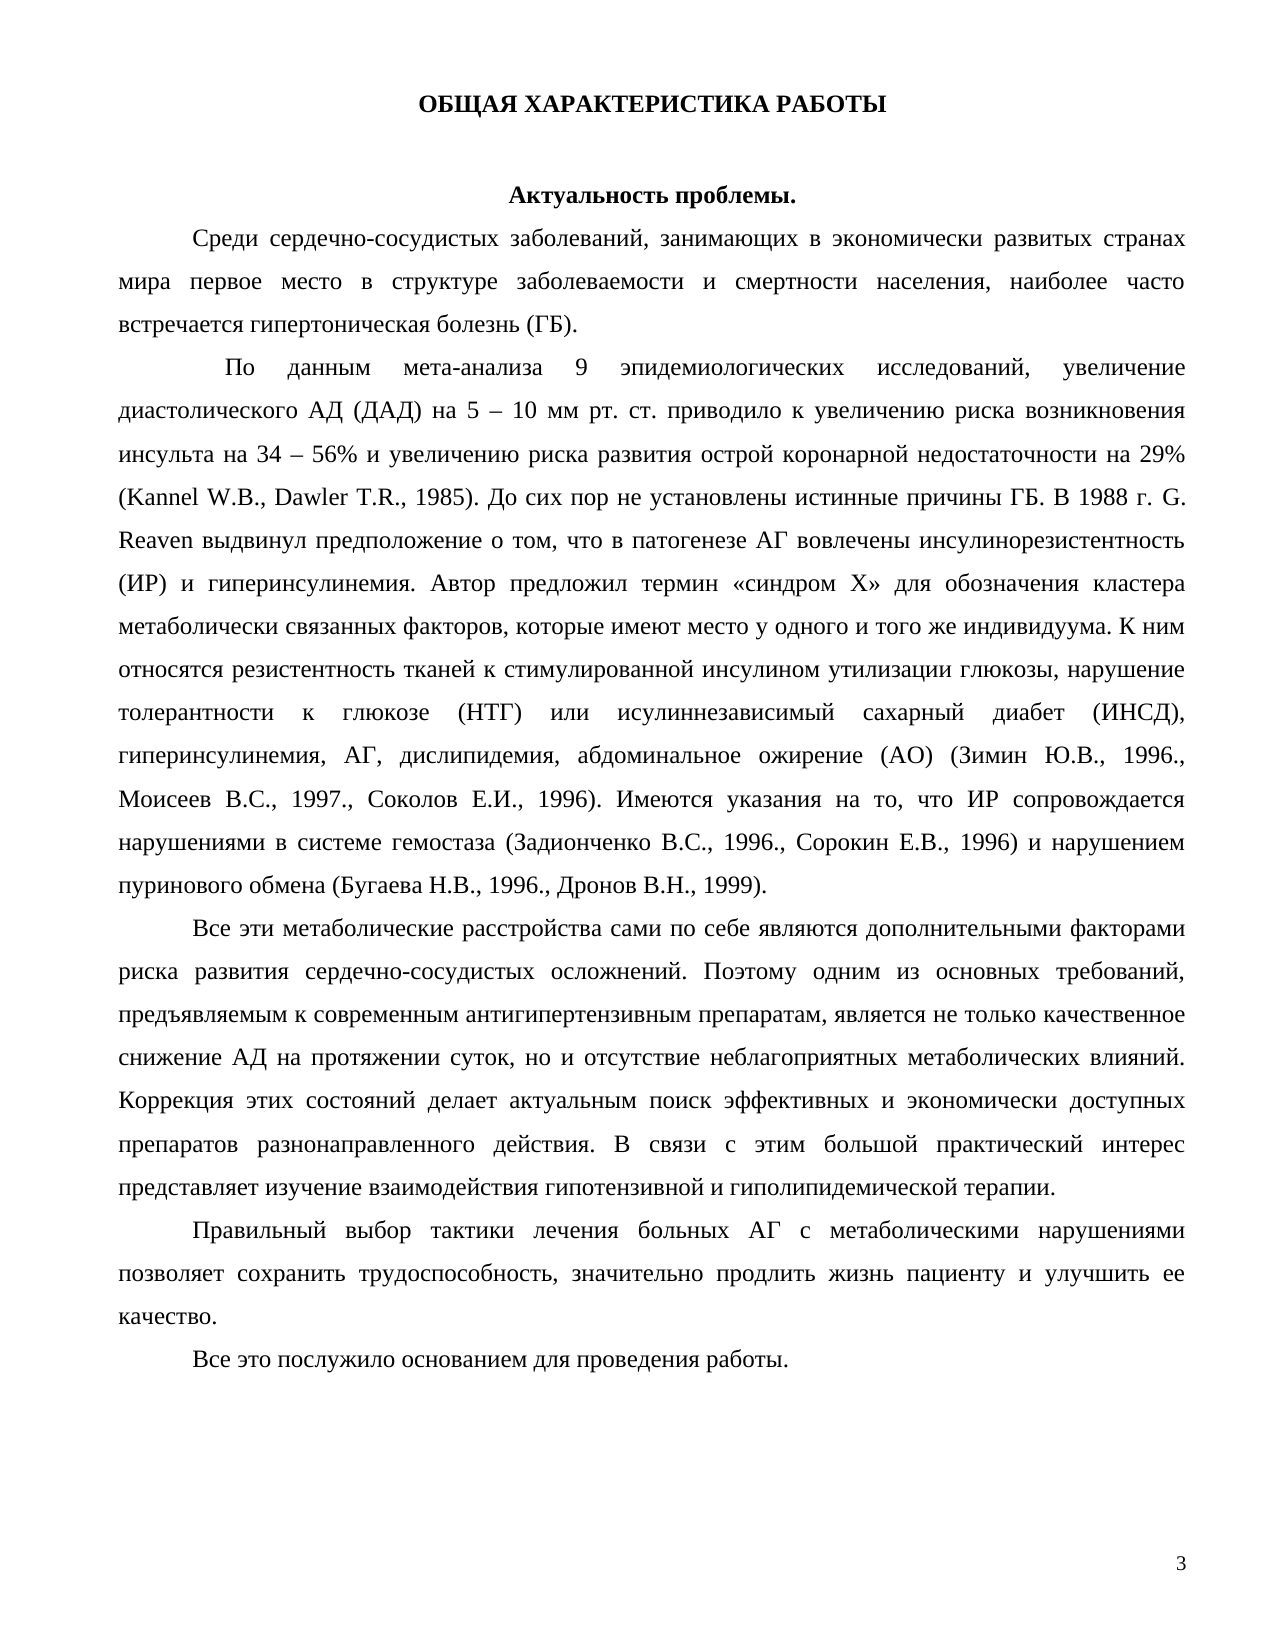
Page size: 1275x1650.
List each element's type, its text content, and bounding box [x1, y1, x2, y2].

subtitle ОБЩАЯ ХАРАКТЕРИСТИКА РАБОТЫ [118, 89, 1186, 117]
text Среди сердечно-сосудистых заболеваний, занимающих в экономически развитых странах мира первое место в структуре заболеваемости и смертности населения, наиболее часто встречается гипертоническая болезнь (ГБ). [118, 223, 1186, 338]
text По данным мета-анализа 9 эпидемиологических исследований, увеличение диастолического АД (ДАД) на 5 – 10 мм рт. ст. приводило к увеличению риска возникновения инсульта на 34 – 56% и увеличению риска развития острой коронарной недостаточности на 29% (Kannel W.B., Dawler T.R., 1985). До сих пор не установлены истинные причины ГБ. В 1988 г. G. Reaven выдвинул предположение о том, что в патогенезе АГ вовлечены инсулинорезистентность (ИР) и гиперинсулинемия. Автор предложил термин «синдром Х» для обозначения кластера метаболически связанных факторов, которые имеют место у одного и того же индивидуума. К ним относятся резистентность тканей к стимулированной инсулином утилизации глюкозы, нарушение толерантности к глюкозе (НТГ) или исулиннезависимый сахарный диабет (ИНСД), гиперинсулинемия, АГ, дислипидемия, абдоминальное ожирение (АО) (Зимин Ю.В., 1996., Моисеев В.С., 1997., Соколов Е.И., 1996). Имеются указания на то, что ИР сопровождается нарушениями в системе гемостаза (Задионченко В.С., 1996., Сорокин Е.В., 1996) и нарушением пуринового обмена (Бугаева Н.В., 1996., Дронов В.Н., 1999). [118, 352, 1186, 899]
text Правильный выбор тактики лечения больных АГ с метаболическими нарушениями позволяет сохранить трудоспособность, значительно продлить жизнь пациенту и улучшить ее качество. [118, 1215, 1186, 1330]
text Все эти метаболические расстройства сами по себе являются дополнительными факторами риска развития сердечно-сосудистых осложнений. Поэтому одним из основных требований, предъявляемым к современным антигипертензивным препаратам, является не только качественное снижение АД на протяжении суток, но и отсутствие неблагоприятных метаболических влияний. Коррекция этих состояний делает актуальным поиск эффективных и экономически доступных препаратов разнонаправленного действия. В связи с этим большой практический интерес представляет изучение взаимодействия гипотензивной и гиполипидемической терапии. [118, 913, 1186, 1201]
text Актуальность проблемы. [118, 180, 1186, 209]
text Все это послужило основанием для проведения работы. [118, 1344, 1186, 1373]
